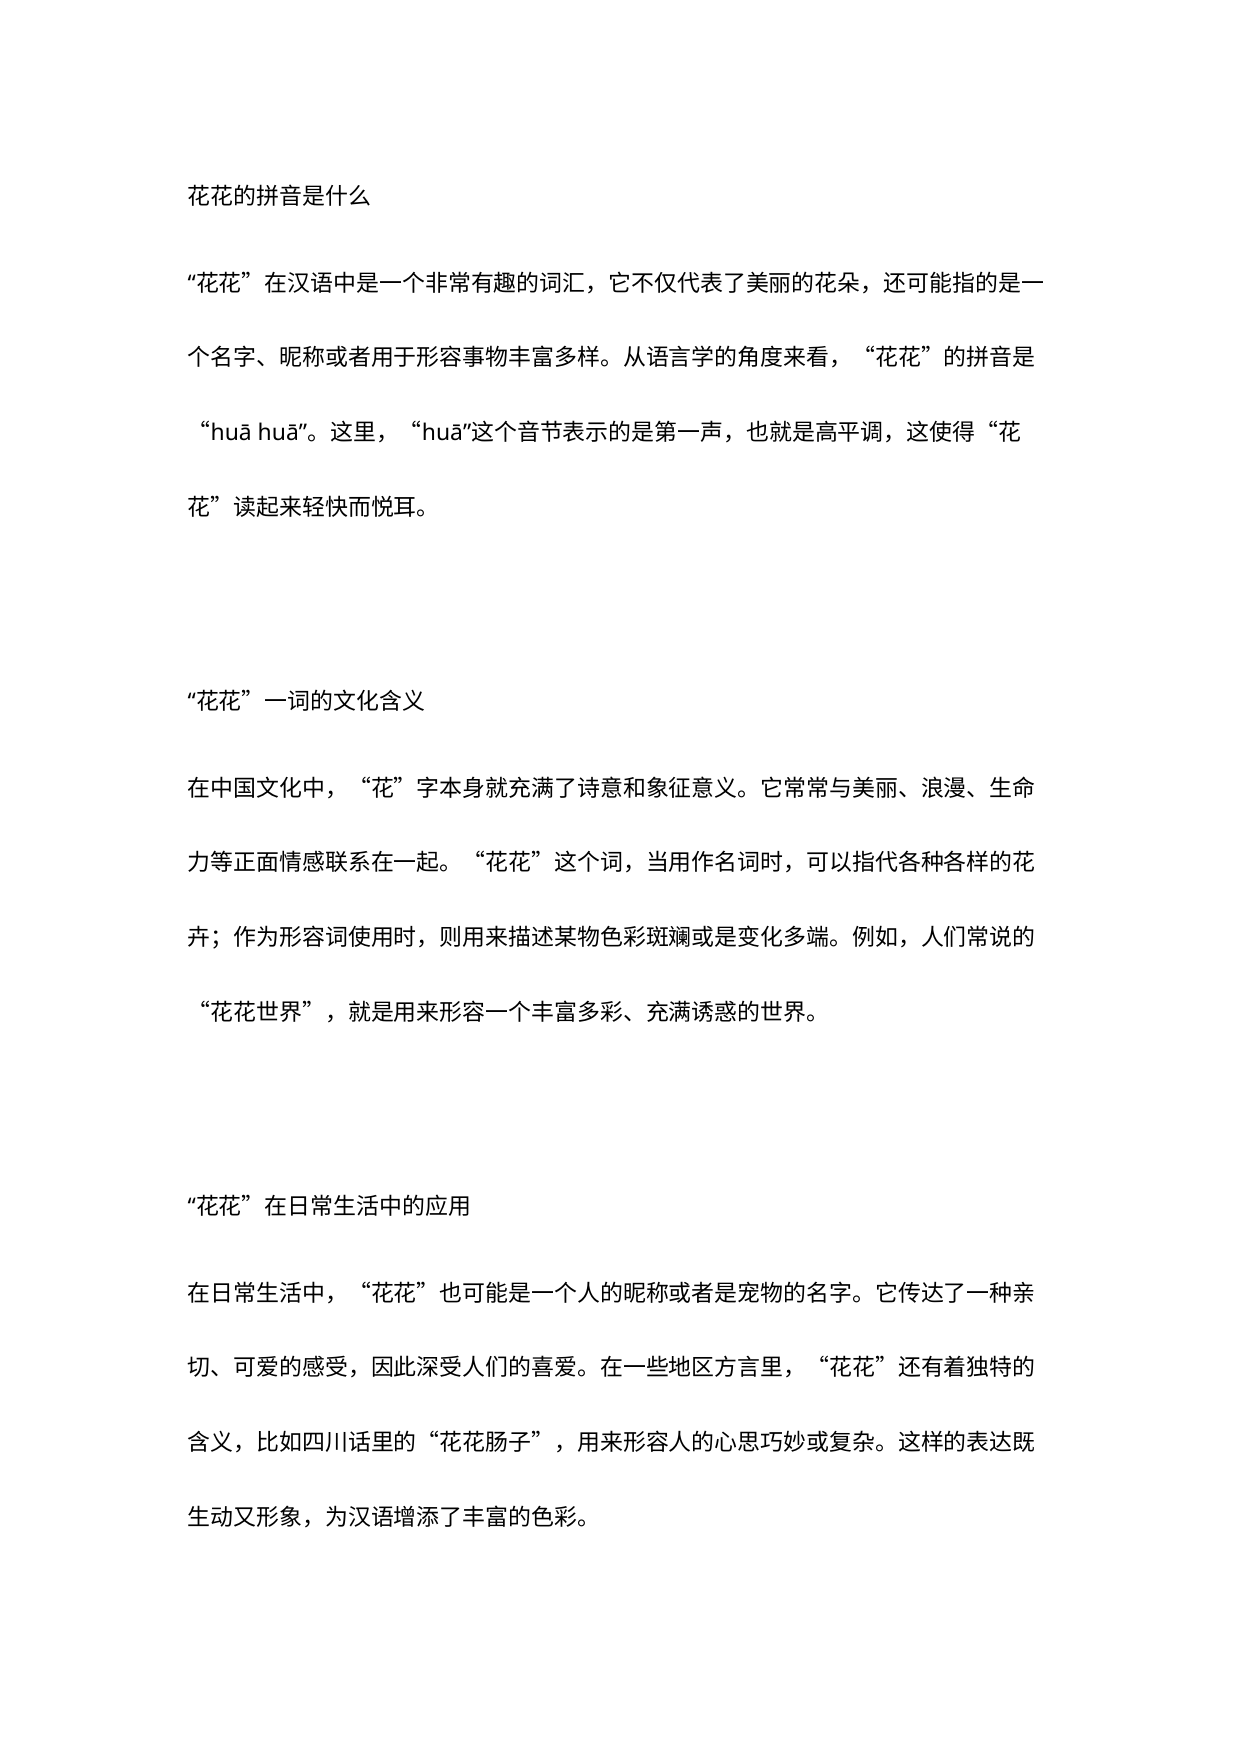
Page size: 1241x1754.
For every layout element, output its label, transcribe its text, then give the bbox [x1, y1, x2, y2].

text 在日常生活中，“花花”也可能是一个人的昵称或者是宠物的名字。它传达了一种亲切、可爱的感受，因此深受人们的喜爱。在一些地区方言里，“花花”还有着独特的含义，比如四川话里的“花花肠子”，用来形容人的心思巧妙或复杂。这样的表达既生动又形象，为汉语增添了丰富的色彩。 [187, 1258, 1053, 1548]
text 在中国文化中，“花”字本身就充满了诗意和象征意义。它常常与美丽、浪漫、生命力等正面情感联系在一起。“花花”这个词，当用作名词时，可以指代各种各样的花卉；作为形容词使用时，则用来描述某物色彩斑斓或是变化多端。例如，人们常说的“花花世界”，就是用来形容一个丰富多彩、充满诱惑的世界。 [187, 753, 1053, 1043]
text “花花”在日常生活中的应用 [187, 1172, 1053, 1237]
text “花花”一词的文化含义 [187, 667, 1053, 732]
text “花花”在汉语中是一个非常有趣的词汇，它不仅代表了美丽的花朵，还可能指的是一个名字、昵称或者用于形容事物丰富多样。从语言学的角度来看，“花花”的拼音是“huā huā”。这里，“huā”这个音节表示的是第一声，也就是高平调，这使得“花花”读起来轻快而悦耳。 [187, 248, 1053, 538]
text 花花的拼音是什么 [187, 162, 1053, 227]
